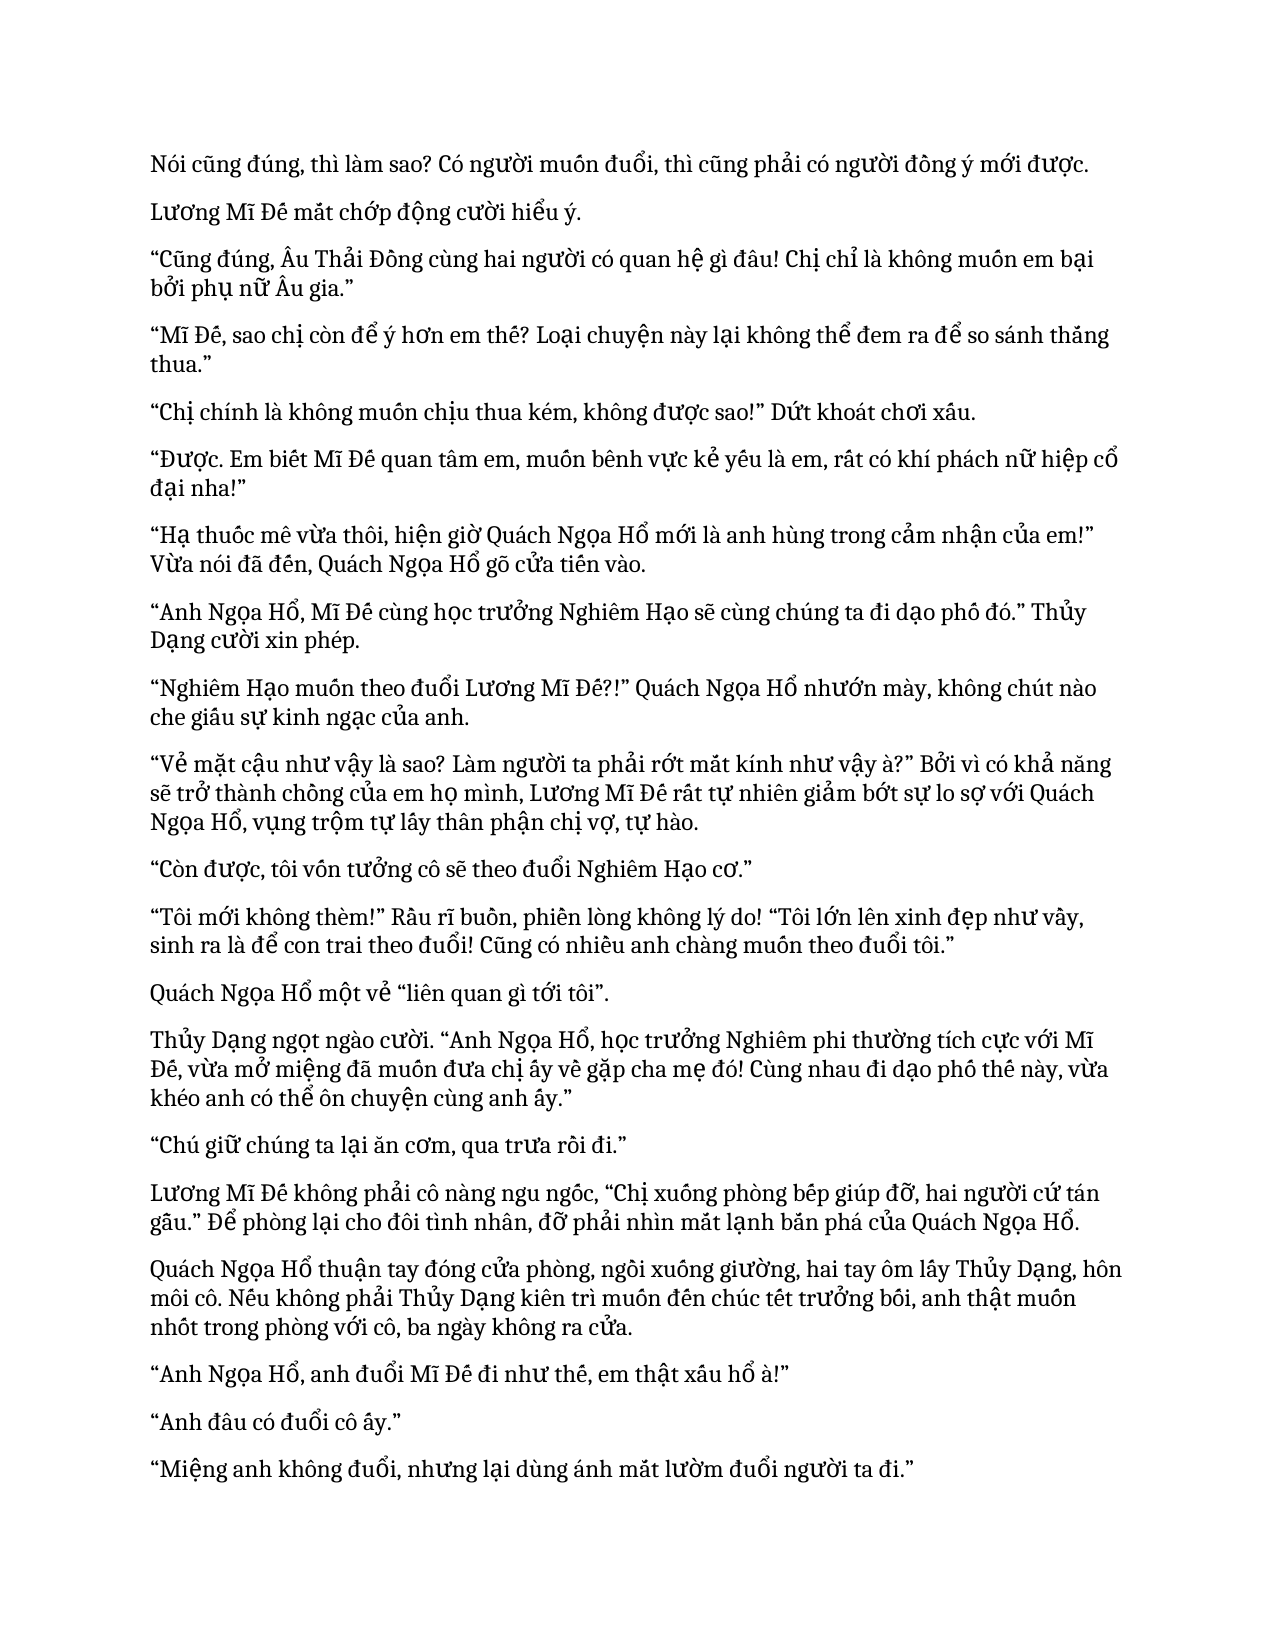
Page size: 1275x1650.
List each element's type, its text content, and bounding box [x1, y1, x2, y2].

text Quách Ngọa Hổ một vẻ “liên quan gì tới tôi”. [150, 979, 1125, 1007]
text Lương Mĩ Đế không phải cô nàng ngu ngốc, “Chị xuống phòng bếp giúp đỡ, hai người cứ tán gẫu.” Để phòng lại cho đôi tình nhân, đỡ phải nhìn mắt lạnh bắn phá của Quách Ngọa Hổ. [150, 1179, 1125, 1236]
text Nói cũng đúng, thì làm sao? Có người muốn đuổi, thì cũng phải có người đồng ý mới được. [150, 150, 1125, 179]
text “Anh đâu có đuổi cô ấy.” [150, 1407, 1125, 1436]
text Quách Ngọa Hổ thuận tay đóng cửa phòng, ngồi xuống giường, hai tay ôm lấy Thủy Dạng, hôn môi cô. Nếu không phải Thủy Dạng kiên trì muốn đến chúc tết trưởng bối, anh thật muốn nhốt trong phòng với cô, ba ngày không ra cửa. [150, 1255, 1125, 1341]
text “Được. Em biết Mĩ Đế quan tâm em, muốn bênh vực kẻ yếu là em, rất có khí phách nữ hiệp cổ đại nha!” [150, 445, 1125, 502]
text “Hạ thuốc mê vừa thôi, hiện giờ Quách Ngọa Hổ mới là anh hùng trong cảm nhận của em!” Vừa nói đã đến, Quách Ngọa Hổ gõ cửa tiến vào. [150, 521, 1125, 579]
text “Tôi mới không thèm!” Rầu rĩ buồn, phiền lòng không lý do! “Tôi lớn lên xinh đẹp như vầy, sinh ra là để con trai theo đuổi! Cũng có nhiều anh chàng muốn theo đuổi tôi.” [150, 902, 1125, 960]
text “Cũng đúng, Âu Thải Đồng cùng hai người có quan hệ gì đâu! Chị chỉ là không muốn em bại bởi phụ nữ Âu gia.” [150, 245, 1125, 302]
text “Miệng anh không đuổi, nhưng lại dùng ánh mắt lườm đuổi người ta đi.” [150, 1455, 1125, 1484]
text Lương Mĩ Đế mắt chớp động cười hiểu ý. [150, 197, 1125, 226]
text “Chú giữ chúng ta lại ăn cơm, qua trưa rồi đi.” [150, 1131, 1125, 1160]
text “Anh Ngọa Hổ, anh đuổi Mĩ Đế đi như thế, em thật xấu hổ à!” [150, 1360, 1125, 1389]
text “Nghiêm Hạo muốn theo đuổi Lương Mĩ Đế?!” Quách Ngọa Hổ nhướn mày, không chút nào che giấu sự kinh ngạc của anh. [150, 674, 1125, 731]
text “Anh Ngọa Hổ, Mĩ Đế cùng học trưởng Nghiêm Hạo sẽ cùng chúng ta đi dạo phố đó.” Thủy Dạng cười xin phép. [150, 597, 1125, 655]
text “Mĩ Đế, sao chị còn để ý hơn em thế? Loại chuyện này lại không thể đem ra để so sánh thắng thua.” [150, 321, 1125, 379]
text “Vẻ mặt cậu như vậy là sao? Làm người ta phải rớt mắt kính như vậy à?” Bởi vì có khả năng sẽ trở thành chồng của em họ mình, Lương Mĩ Đế rất tự nhiên giảm bớt sự lo sợ với Quách Ngọa Hổ, vụng trộm tự lấy thân phận chị vợ, tự hào. [150, 750, 1125, 836]
text “Còn được, tôi vốn tưởng cô sẽ theo đuổi Nghiêm Hạo cơ.” [150, 855, 1125, 884]
text Thủy Dạng ngọt ngào cười. “Anh Ngọa Hổ, học trưởng Nghiêm phi thường tích cực với Mĩ Đế, vừa mở miệng đã muốn đưa chị ấy về gặp cha mẹ đó! Cùng nhau đi dạo phố thế này, vừa khéo anh có thể ôn chuyện cùng anh ấy.” [150, 1026, 1125, 1112]
text “Chị chính là không muốn chịu thua kém, không được sao!” Dứt khoát chơi xấu. [150, 397, 1125, 426]
